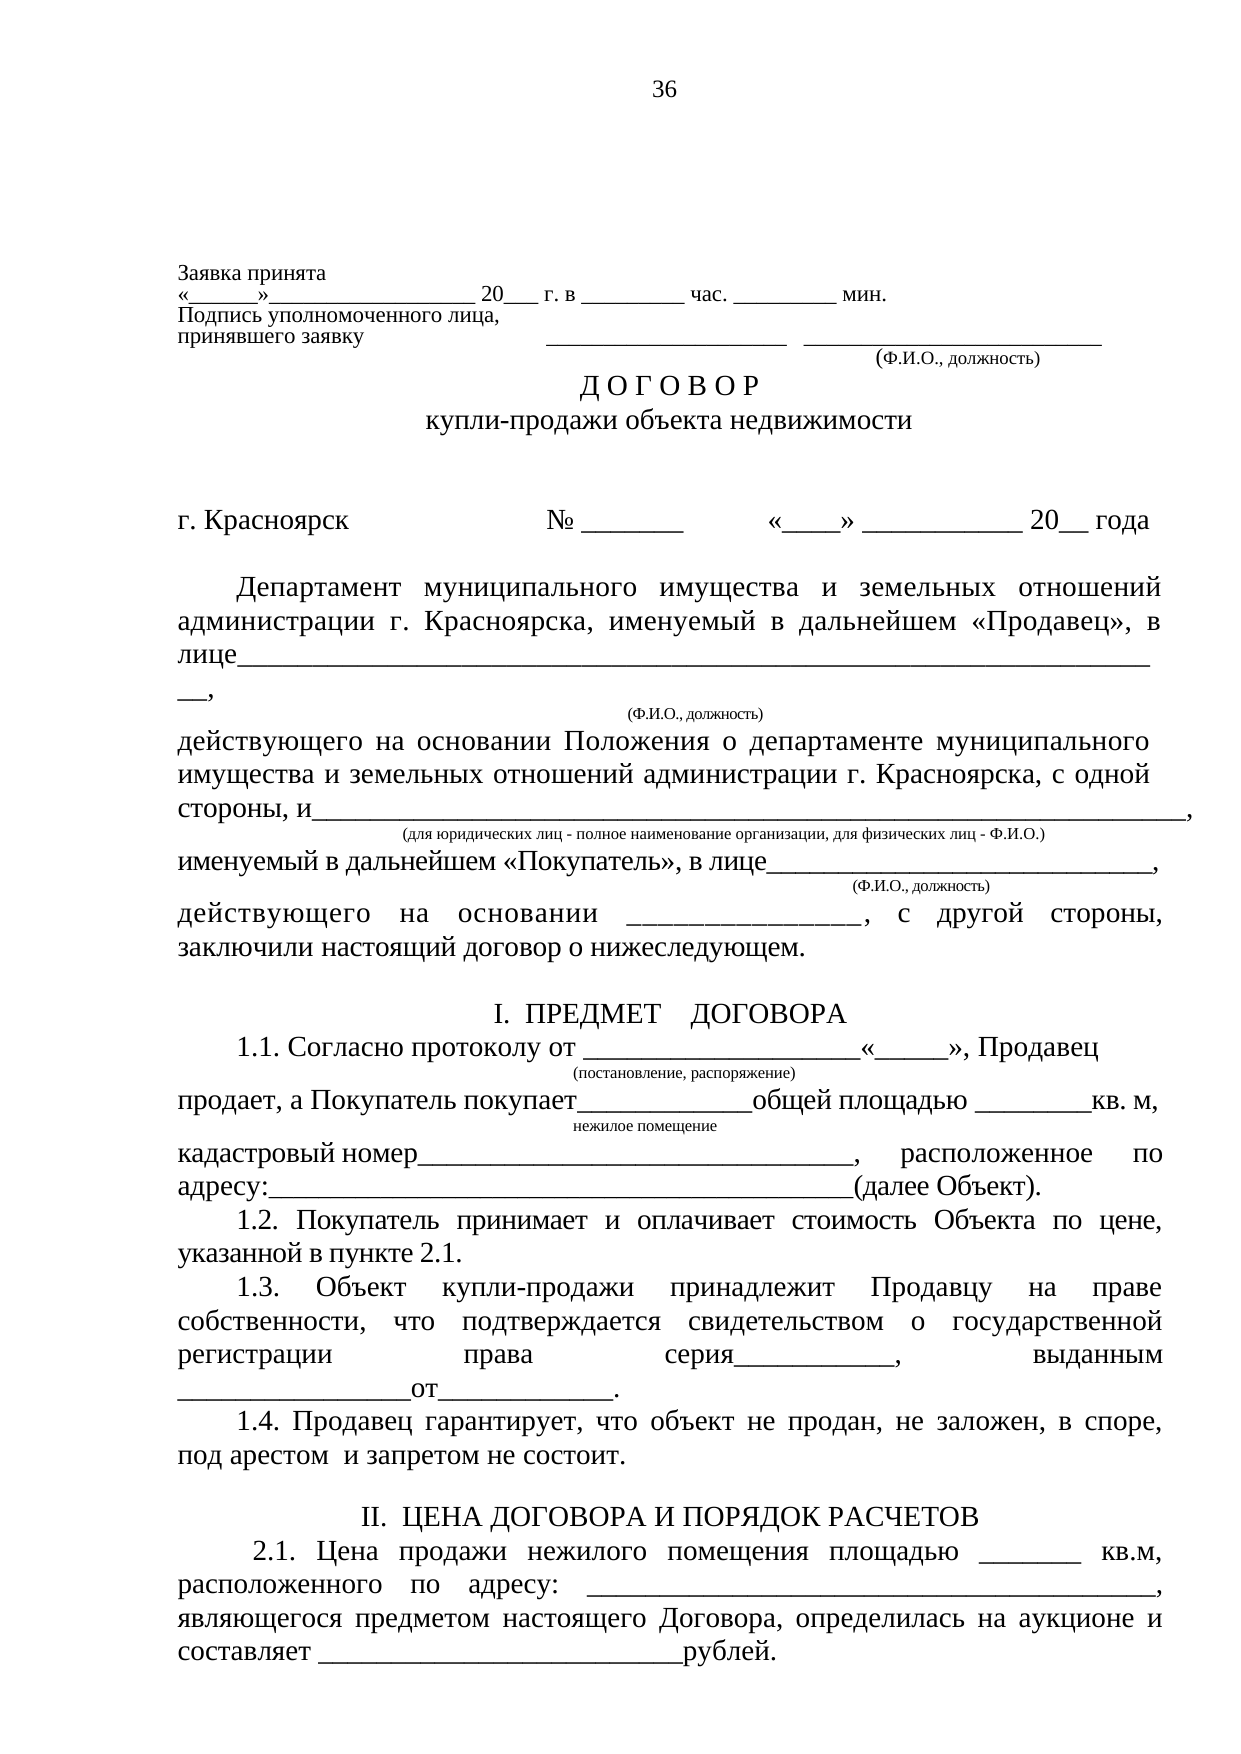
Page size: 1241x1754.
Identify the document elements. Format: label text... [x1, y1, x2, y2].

text кадастровый номер , расположенное по адресу: (далее Объект). [177, 1135, 1163, 1202]
text действующего на основании _______________, с другой стороны, заключили настоящий договор о нижеследующем. [177, 895, 1163, 962]
text 1.3. Объект купли-продажи принадлежит Продавцу на праве собственности, что подтверждается свидетельством о государственной регистрации права серия___________, выданным ________________от____________. [177, 1269, 1163, 1403]
text (постановление, распоряжение) [236, 1063, 1163, 1082]
text нежилое помещение [177, 1116, 1163, 1135]
text продает, а Покупатель покупает____________общей площадью ________кв. м, [177, 1082, 1163, 1116]
text II. ЦЕНА ДОГОВОРА И ПОРЯДОК РАСЧЕТОВ [177, 1499, 1163, 1533]
text Департамент муниципального имущества и земельных отношений администрации г. Красноярска, именуемый в дальнейшем «Продавец», в лице_______________________________________________________________, [177, 569, 1163, 704]
text принявшего заявку _____________________ __________________________ [177, 326, 1152, 347]
text Подпись уполномоченного лица, [177, 305, 1152, 326]
text 2.1. Цена продажи нежилого помещения площадью _______ кв.м, расположенного по адресу: _______________________________________, являющегося предметом настоящего Договора, определилась на аукционе и составляет _________________________рублей. [177, 1533, 1163, 1667]
title Д О Г О В О Р [177, 368, 1161, 402]
text именуемый в дальнейшем «Покупатель», в лице___________________________, [177, 843, 1163, 876]
text (для юридических лиц - полное наименование организации, для физических лиц - Ф.И.О.) [327, 823, 1163, 843]
text (Ф.И.О., должность) [767, 347, 1152, 368]
text 1.4. Продавец гарантирует, что объект не продан, не заложен, в споре, под арестом и запретом не состоит. [177, 1403, 1163, 1470]
text I. ПРЕДМЕТ ДОГОВОРА [177, 996, 1163, 1029]
text г. Красноярск № _______ «____» ___________ 20__ года [177, 502, 1161, 536]
text действующего на основании Положения о департаменте муниципального имущества и земельных отношений администрации г. Красноярска, с одной стороны, и , [177, 723, 1152, 823]
text (Ф.И.О., должность) [552, 704, 1163, 723]
text «______»__________________ 20___ г. в _________ час. _________ мин. [177, 284, 1152, 305]
text Заявка принята [177, 263, 1152, 284]
text (Ф.И.О., должность) [777, 876, 1163, 895]
text 1.2. Покупатель принимает и оплачивает стоимость Объекта по цене, указанной в пункте 2.1. [177, 1202, 1163, 1269]
text купли-продажи объекта недвижимости [177, 402, 1161, 435]
text 1.1. Согласно протоколу от ___________________«_____», Продавец [236, 1029, 1163, 1063]
